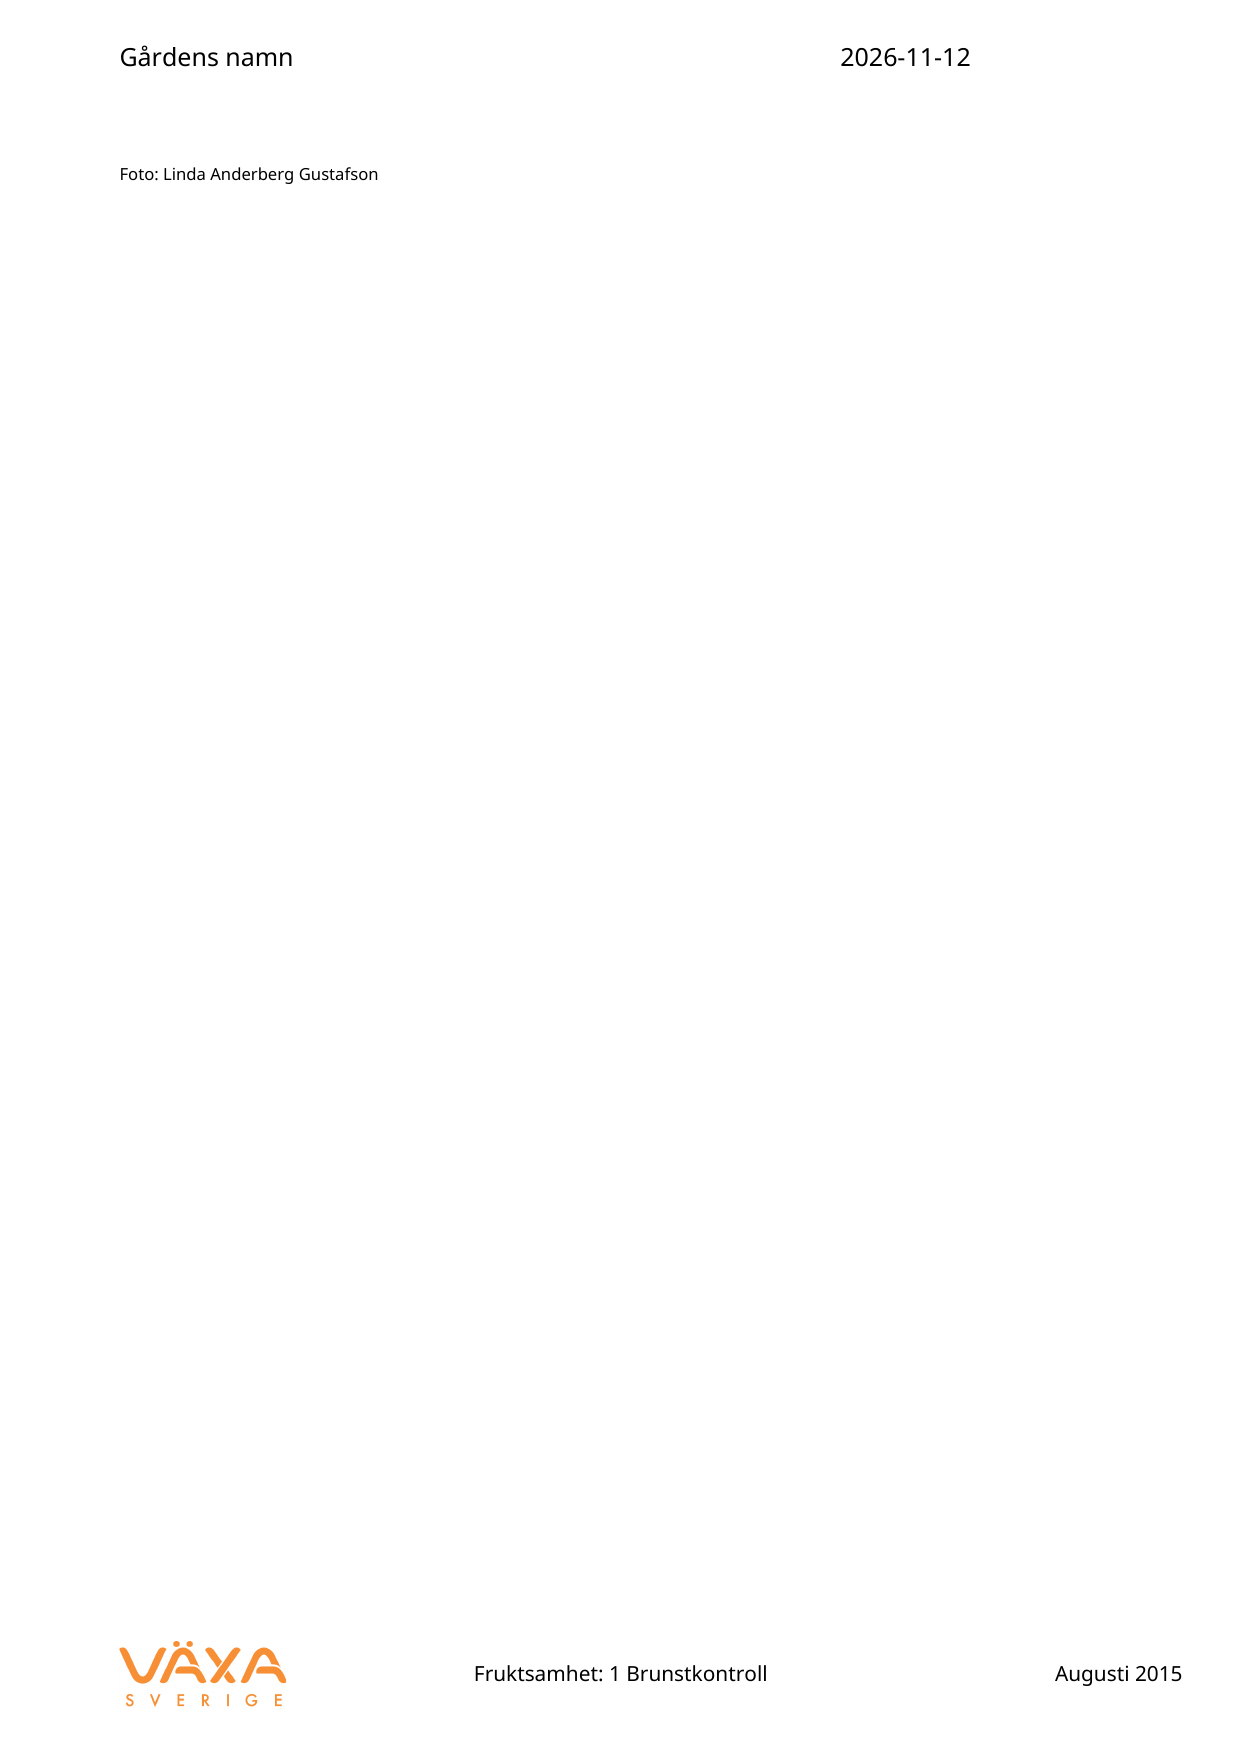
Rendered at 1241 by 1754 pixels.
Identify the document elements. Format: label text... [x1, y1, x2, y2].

text Foto: Linda Anderberg Gustafson [119, 162, 1167, 185]
picture [119, 1641, 287, 1707]
